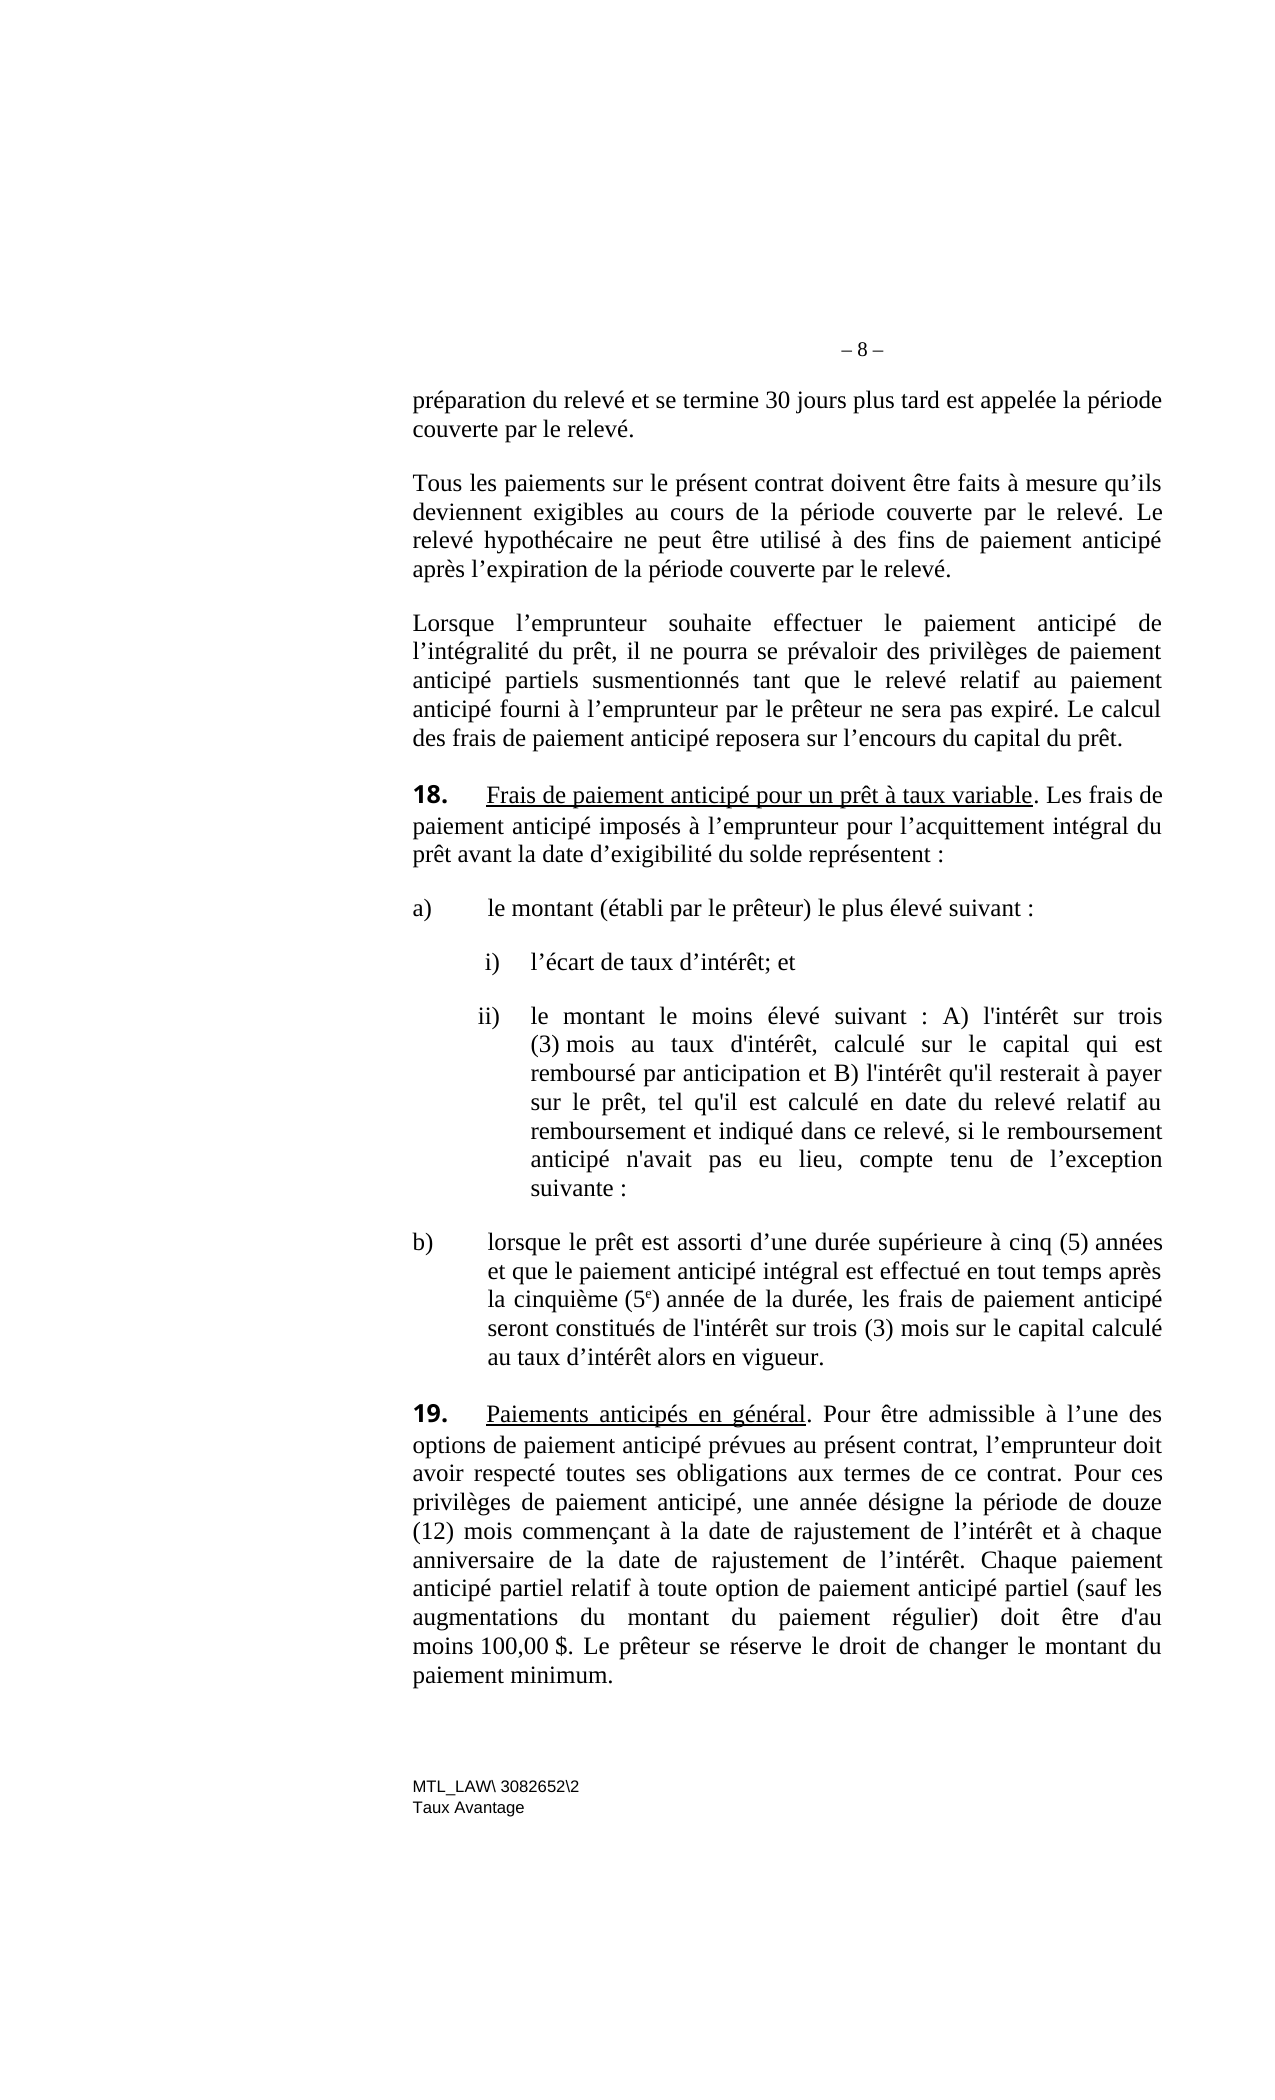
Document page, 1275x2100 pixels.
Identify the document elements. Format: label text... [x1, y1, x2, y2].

subtitle l’écart de taux d’intérêt; et [500, 947, 1163, 976]
subtitle Frais de paiement anticipé pour un prêt à taux variable. Les frais de paiement anticipé imposés à l’emprunteur pour l’acquittement intégral du prêt avant la date d’exigibilité du solde représentent : [412, 777, 1163, 868]
subtitle Paiements anticipés en général. Pour être admissible à l’une des options de paiement anticipé prévues au présent contrat, l’emprunteur doit avoir respecté toutes ses obligations aux termes de ce contrat. Pour ces privilèges de paiement anticipé, une année désigne la période de douze (12) mois commençant à la date de rajustement de l’intérêt et à chaque anniversaire de la date de rajustement de l’intérêt. Chaque paiement anticipé partiel relatif à toute option de paiement anticipé partiel (sauf les augmentations du montant du paiement régulier) doit être d'au moins 100,00 $. Le prêteur se réserve le droit de changer le montant du paiement minimum. [412, 1396, 1163, 1688]
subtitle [412, 385, 1163, 443]
text Lorsque l’emprunteur souhaite effectuer le paiement anticipé de l’intégralité du prêt, il ne pourra se prévaloir des privilèges de paiement anticipé partiels susmentionnés tant que le relevé relatif au paiement anticipé fourni à l’emprunteur par le prêteur ne sera pas expiré. Le calcul des frais de paiement anticipé reposera sur l’encours du capital du prêt. [412, 608, 1163, 752]
text Tous les paiements sur le présent contrat doivent être faits à mesure qu’ils deviennent exigibles au cours de la période couverte par le relevé. Le relevé hypothécaire ne peut être utilisé à des fins de paiement anticipé après l’expiration de la période couverte par le relevé. [412, 468, 1163, 583]
subtitle le montant le moins élevé suivant : A) l'intérêt sur trois (3) mois au taux d'intérêt, calculé sur le capital qui est remboursé par anticipation et B) l'intérêt qu'il resterait à payer sur le prêt, tel qu'il est calculé en date du relevé relatif au remboursement et indiqué dans ce relevé, si le remboursement anticipé n'avait pas eu lieu, compte tenu de l’exception suivante : [500, 1001, 1163, 1202]
subtitle le montant (établi par le prêteur) le plus élevé suivant : [412, 893, 1163, 922]
subtitle lorsque le prêt est assorti d’une durée supérieure à cinq (5) années et que le paiement anticipé intégral est effectué en tout temps après la cinquième (5e) année de la durée, les frais de paiement anticipé seront constitués de l'intérêt sur trois (3) mois sur le capital calculé au taux d’intérêt alors en vigueur. [412, 1227, 1163, 1371]
